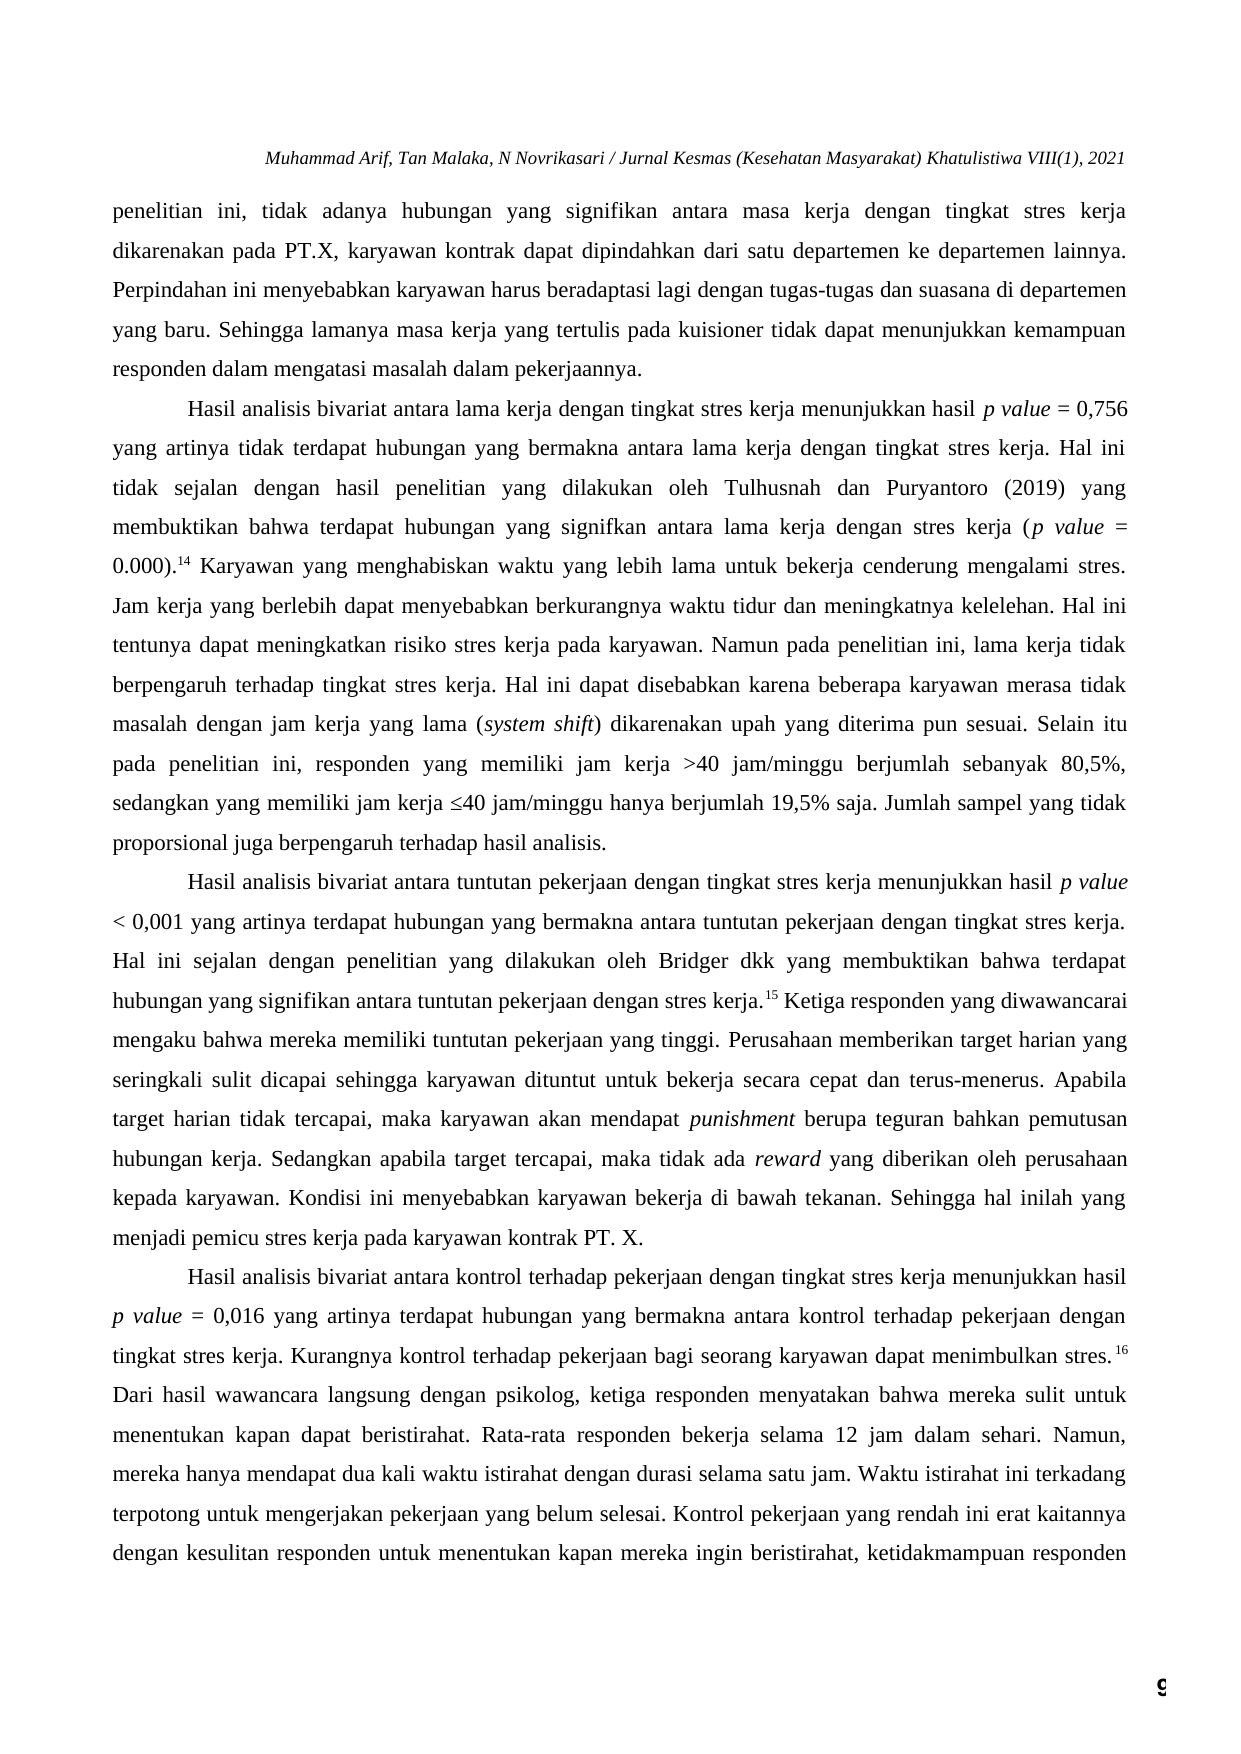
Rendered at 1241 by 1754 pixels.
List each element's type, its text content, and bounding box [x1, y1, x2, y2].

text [112, 197, 1128, 381]
text Hasil analisis bivariat antara lama kerja dengan tingkat stres kerja menunjukkan hasil p value = 0,756 yang artinya tidak terdapat hubungan yang bermakna antara lama kerja dengan tingkat stres kerja. Hal ini tidak sejalan dengan hasil penelitian yang dilakukan oleh Tulhusnah dan Puryantoro (2019) yang membuktikan bahwa terdapat hubungan yang signifkan antara lama kerja dengan stres kerja (p value = 0.000).14 Karyawan yang menghabiskan waktu yang lebih lama untuk bekerja cenderung mengalami stres. Jam kerja yang berlebih dapat menyebabkan berkurangnya waktu tidur dan meningkatnya kelelehan. Hal ini tentunya dapat meningkatkan risiko stres kerja pada karyawan. Namun pada penelitian ini, lama kerja tidak berpengaruh terhadap tingkat stres kerja. Hal ini dapat disebabkan karena beberapa karyawan merasa tidak masalah dengan jam kerja yang lama (system shift) dikarenakan upah yang diterima pun sesuai. Selain itu pada penelitian ini, responden yang memiliki jam kerja >40 jam/minggu berjumlah sebanyak 80,5%, sedangkan yang memiliki jam kerja ≤40 jam/minggu hanya berjumlah 19,5% saja. Jumlah sampel yang tidak proporsional juga berpengaruh terhadap hasil analisis. [112, 394, 1128, 855]
text Hasil analisis bivariat antara tuntutan pekerjaan dengan tingkat stres kerja menunjukkan hasil p value < 0,001 yang artinya terdapat hubungan yang bermakna antara tuntutan pekerjaan dengan tingkat stres kerja. Hal ini sejalan dengan penelitian yang dilakukan oleh Bridger dkk yang membuktikan bahwa terdapat hubungan yang signifikan antara tuntutan pekerjaan dengan stres kerja.15 Ketiga responden yang diwawancarai mengaku bahwa mereka memiliki tuntutan pekerjaan yang tinggi. Perusahaan memberikan target harian yang seringkali sulit dicapai sehingga karyawan dituntut untuk bekerja secara cepat dan terus-menerus. Apabila target harian tidak tercapai, maka karyawan akan mendapat punishment berupa teguran bahkan pemutusan hubungan kerja. Sedangkan apabila target tercapai, maka tidak ada reward yang diberikan oleh perusahaan kepada karyawan. Kondisi ini menyebabkan karyawan bekerja di bawah tekanan. Sehingga hal inilah yang menjadi pemicu stres kerja pada karyawan kontrak PT. X. [112, 868, 1128, 1250]
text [112, 1263, 1128, 1566]
